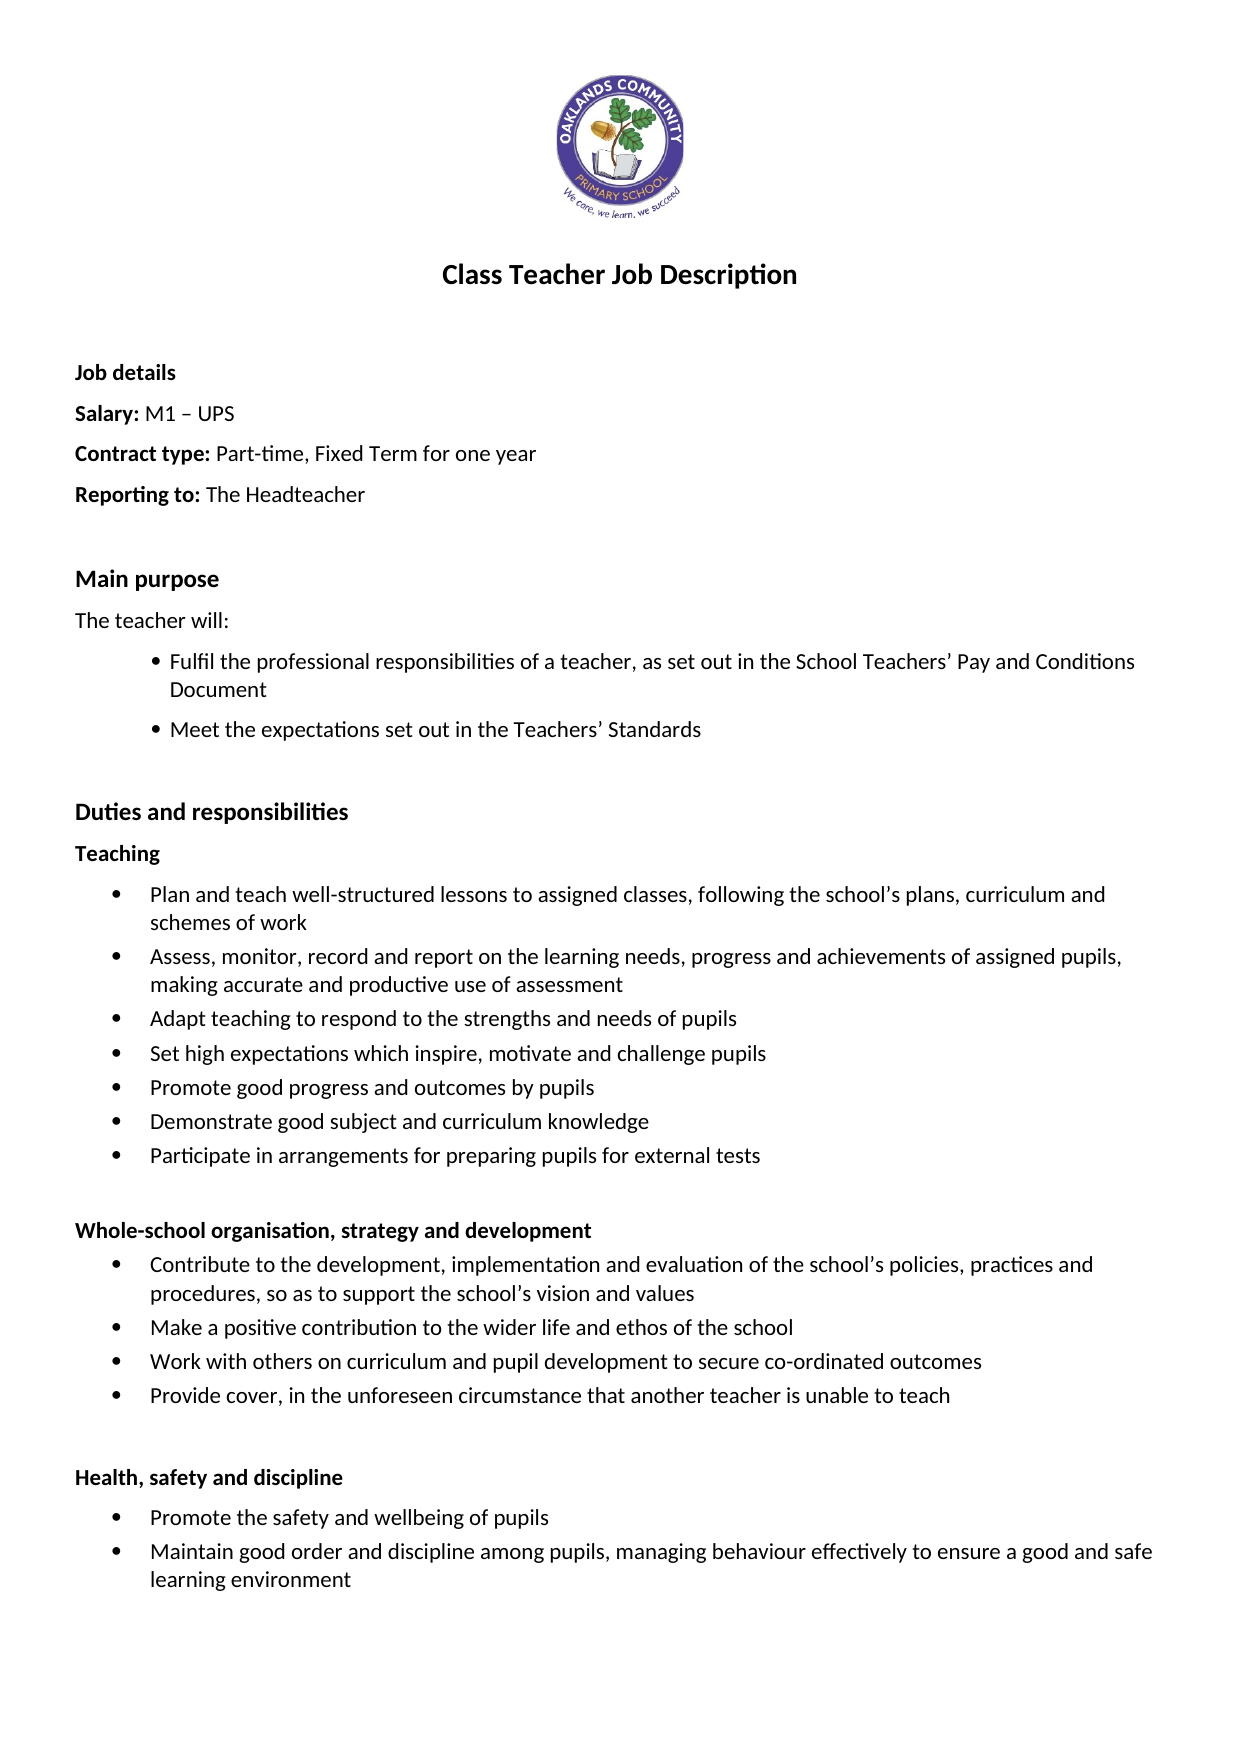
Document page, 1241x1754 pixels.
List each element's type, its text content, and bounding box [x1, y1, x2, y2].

text Health, safety and discipline [75, 1463, 1165, 1491]
text Reporting to: The Headteacher [75, 480, 1165, 508]
text Contract type: Part-time, Fixed Term for one year [75, 439, 1165, 467]
picture [555, 75, 684, 216]
list Work with others on curriculum and pupil development to secure co-ordinated outcomes [112, 1347, 1165, 1375]
text Teaching [75, 839, 1165, 867]
list Whole-school organisation, strategy and development [75, 1216, 1165, 1244]
subtitle Duties and responsibilities [75, 796, 1165, 827]
list Promote good progress and outcomes by pupils [112, 1073, 1165, 1101]
list Demonstrate good subject and curriculum knowledge [112, 1107, 1165, 1135]
list Contribute to the development, implementation and evaluation of the school’s policies, practices and procedures, so as to support the school’s vision and values [112, 1251, 1165, 1307]
text Class Teacher Job Description [75, 256, 1165, 292]
subtitle Job details [75, 358, 1165, 386]
list Promote the safety and wellbeing of pupils [112, 1503, 1165, 1531]
subtitle Main purpose [75, 563, 1165, 594]
list Provide cover, in the unforeseen circumstance that another teacher is unable to teach [112, 1381, 1165, 1409]
text The teacher will: [75, 606, 1165, 634]
list Maintain good order and discipline among pupils, managing behaviour effectively to ensure a good and safe learning environment [112, 1537, 1165, 1593]
text Salary: M1 – UPS [75, 399, 1165, 427]
list Adapt teaching to respond to the strengths and needs of pupils [112, 1004, 1165, 1032]
list Set high expectations which inspire, motivate and challenge pupils [112, 1039, 1165, 1067]
list Assess, monitor, record and report on the learning needs, progress and achievements of assigned pupils, making accurate and productive use of assessment [112, 942, 1165, 998]
list Participate in arrangements for preparing pupils for external tests [112, 1142, 1165, 1169]
list Make a positive contribution to the wider life and ethos of the school [112, 1313, 1165, 1341]
text Fulfil the professional responsibilities of a teacher, as set out in the School Teachers’ Pay and Conditions Document [152, 647, 1165, 703]
list Plan and teach well-structured lessons to assigned classes, following the school’s plans, curriculum and schemes of work [112, 880, 1165, 936]
text Meet the expectations set out in the Teachers’ Standards [152, 715, 1165, 743]
